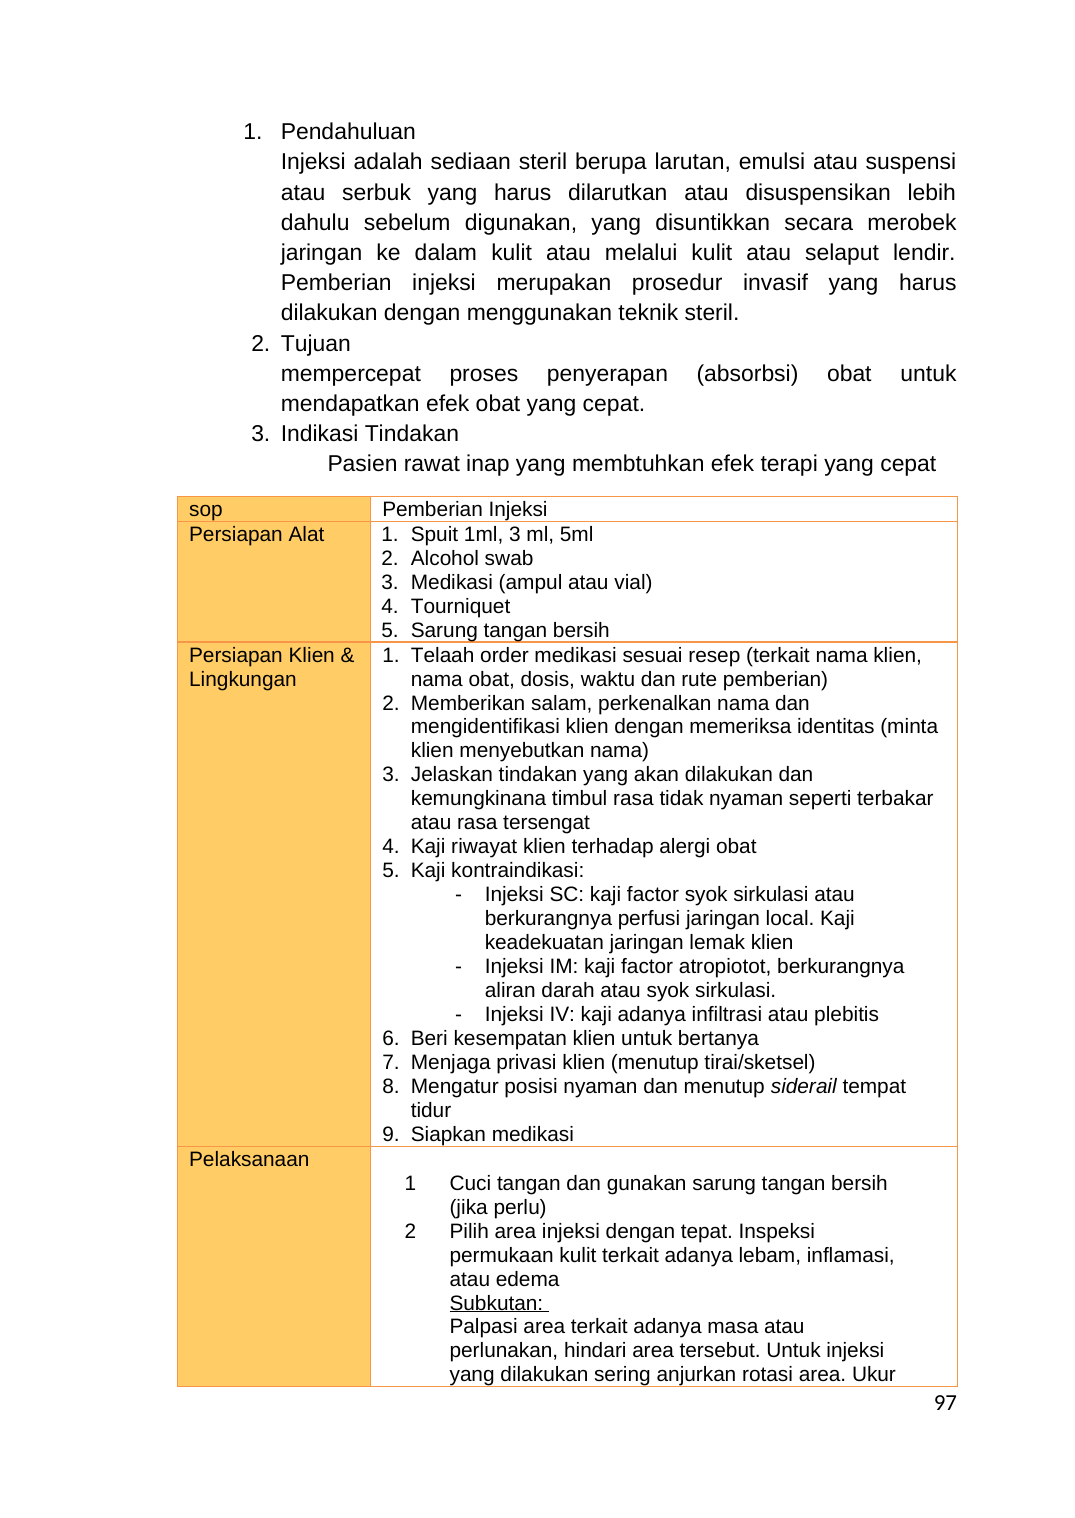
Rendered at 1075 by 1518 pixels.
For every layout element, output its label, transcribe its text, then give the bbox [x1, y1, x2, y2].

table_cell Persiapan Alat [178, 522, 370, 641]
list Pendahuluan [243, 118, 957, 144]
table_header Pemberian Injeksi [371, 497, 957, 521]
table_cell Spuit 1ml, 3 ml, 5ml Alcohol swab Medikasi (ampul atau vial) Tourniquet Sarung tangan bersih [371, 522, 957, 641]
list Pasien rawat inap yang membtuhkan efek terapi yang cepat [327, 450, 957, 477]
list mempercepat proses penyerapan (absorbsi) obat untuk mendapatkan efek obat yang cepat. [281, 386, 957, 416]
table_cell [371, 1147, 957, 1386]
list Tujuan [251, 329, 957, 356]
list Indikasi Tindakan [251, 420, 957, 447]
table_cell Telaah order medikasi sesuai resep (terkait nama klien, nama obat, dosis, waktu dan rute pemberian) Memberikan salam, perkenalkan nama dan mengidentifikasi klien dengan memeriksa identitas (minta klien menyebutkan nama) Jelaskan tindakan yang akan dilakukan dan kemungkinana timbul rasa tidak nyaman seperti terbakar atau rasa tersengat Kaji riwayat klien terhadap alergi obat Kaji kontraindikasi: Injeksi SC: kaji factor syok sirkulasi atau berkurangnya perfusi jaringan local. Kaji keadekuatan jaringan lemak klien Injeksi IM: kaji factor atropiotot, berkurangnya aliran darah atau syok sirkulasi. Injeksi IV: kaji adanya infiltrasi atau plebitis Beri kesempatan klien untuk bertanya Menjaga privasi klien (menutup tirai/sketsel) Mengatur posisi nyaman dan menutup siderail tempat tidur Siapkan medikasi [371, 643, 957, 1146]
text Injeksi adalah sediaan steril berupa larutan, emulsi atau suspensi atau serbuk yang harus dilarutkan atau disuspensikan lebih dahulu sebelum digunakan, yang disuntikkan secara merobek jaringan ke dalam kulit atau melalui kulit atau selaput lendir. Pemberian injeksi merupakan prosedur invasif yang harus dilakukan dengan menggunakan teknik steril. [281, 148, 957, 326]
table_cell Pelaksanaan [178, 1147, 370, 1386]
table_header sop [178, 497, 370, 521]
table_cell Persiapan Klien & Lingkungan [178, 643, 370, 1146]
